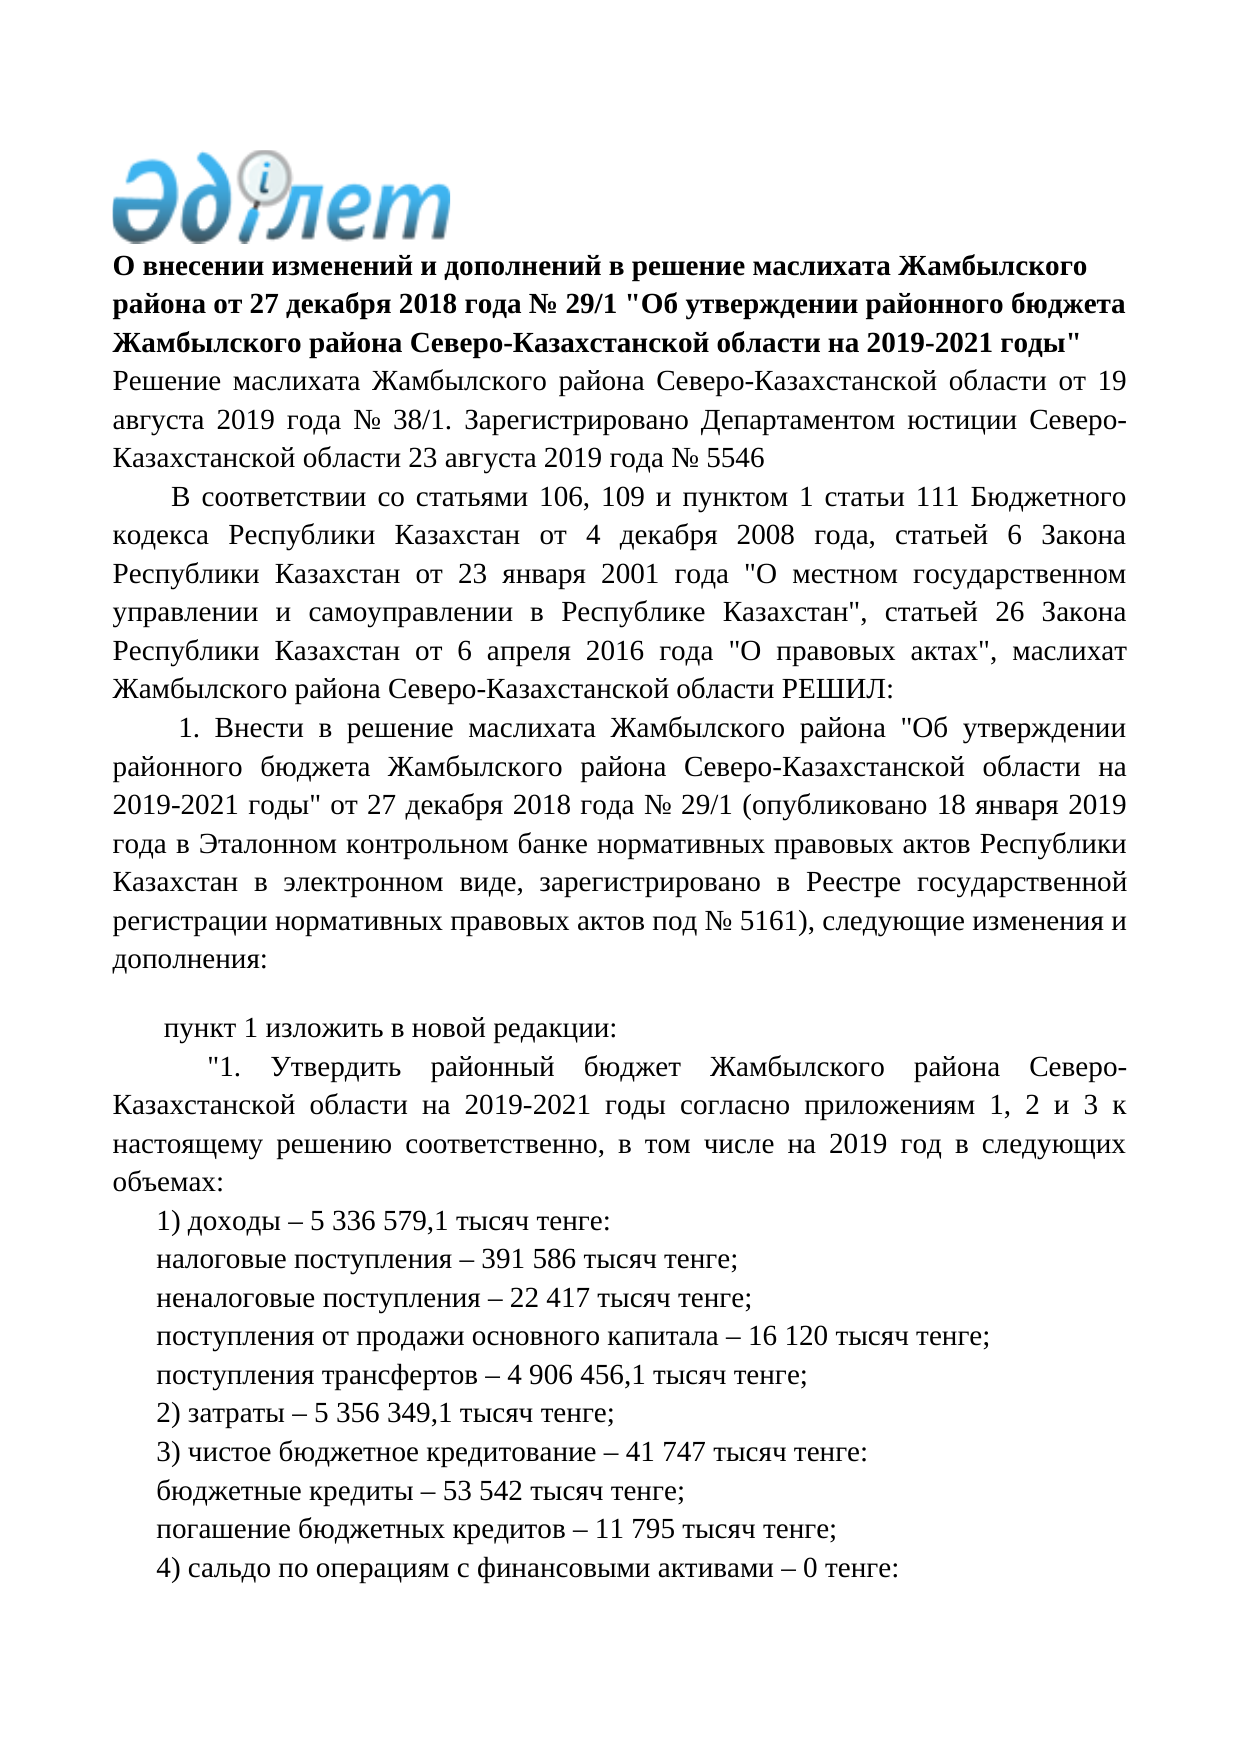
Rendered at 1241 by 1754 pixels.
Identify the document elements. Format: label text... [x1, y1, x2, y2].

text погашение бюджетных кредитов – 11 795 тысяч тенге; [112, 1511, 1128, 1545]
text "1. Утвердить районный бюджет Жамбылского района Северо-Казахстанской области на 2019-2021 годы согласно приложениям 1, 2 и 3 к настоящему решению соответственно, в том числе на 2019 год в следующих объемах: [112, 1049, 1128, 1198]
text поступления от продажи основного капитала – 16 120 тысяч тенге; [112, 1318, 1128, 1352]
picture [112, 150, 451, 244]
text неналоговые поступления – 22 417 тысяч тенге; [112, 1280, 1128, 1313]
text поступления трансфертов – 4 906 456,1 тысяч тенге; [112, 1357, 1128, 1391]
text налоговые поступления – 391 586 тысяч тенге; [112, 1241, 1128, 1275]
text О внесении изменений и дополнений в решение маслихата Жамбылского района от 27 декабря 2018 года № 29/1 "Об утверждении районного бюджета Жамбылского района Северо-Казахстанской области на 2019-2021 годы" [112, 248, 1128, 358]
text бюджетные кредиты – 53 542 тысяч тенге; [112, 1473, 1128, 1506]
text В соответствии со статьями 106, 109 и пунктом 1 статьи 111 Бюджетного кодекса Республики Казахстан от 4 декабря 2008 года, статьей 6 Закона Республики Казахстан от 23 января 2001 года "О местном государственном управлении и самоуправлении в Республике Казахстан", статьей 26 Закона Республики Казахстан от 6 апреля 2016 года "О правовых актах", маслихат Жамбылского района Северо-Казахстанской области РЕШИЛ: [112, 479, 1128, 705]
text 2) затраты – 5 356 349,1 тысяч тенге; [112, 1396, 1128, 1429]
text пункт 1 изложить в новой редакции: [112, 1010, 1128, 1044]
text 1. Внести в решение маслихата Жамбылского района "Об утверждении районного бюджета Жамбылского района Северо-Казахстанской области на 2019-2021 годы" от 27 декабря 2018 года № 29/1 (опубликовано 18 января 2019 года в Эталонном контрольном банке нормативных правовых актов Республики Казахстан в электронном виде, зарегистрировано в Реестре государственной регистрации нормативных правовых актов под № 5161), следующие изменения и дополнения: [112, 710, 1128, 975]
text 4) сальдо по операциям с финансовыми активами – 0 тенге: [112, 1550, 1128, 1583]
text 3) чистое бюджетное кредитование – 41 747 тысяч тенге: [112, 1434, 1128, 1468]
text Решение маслихата Жамбылского района Северо-Казахстанской области от 19 августа 2019 года № 38/1. Зарегистрировано Департаментом юстиции Северо-Казахстанской области 23 августа 2019 года № 5546 [112, 363, 1128, 474]
text 1) доходы – 5 336 579,1 тысяч тенге: [112, 1203, 1128, 1236]
